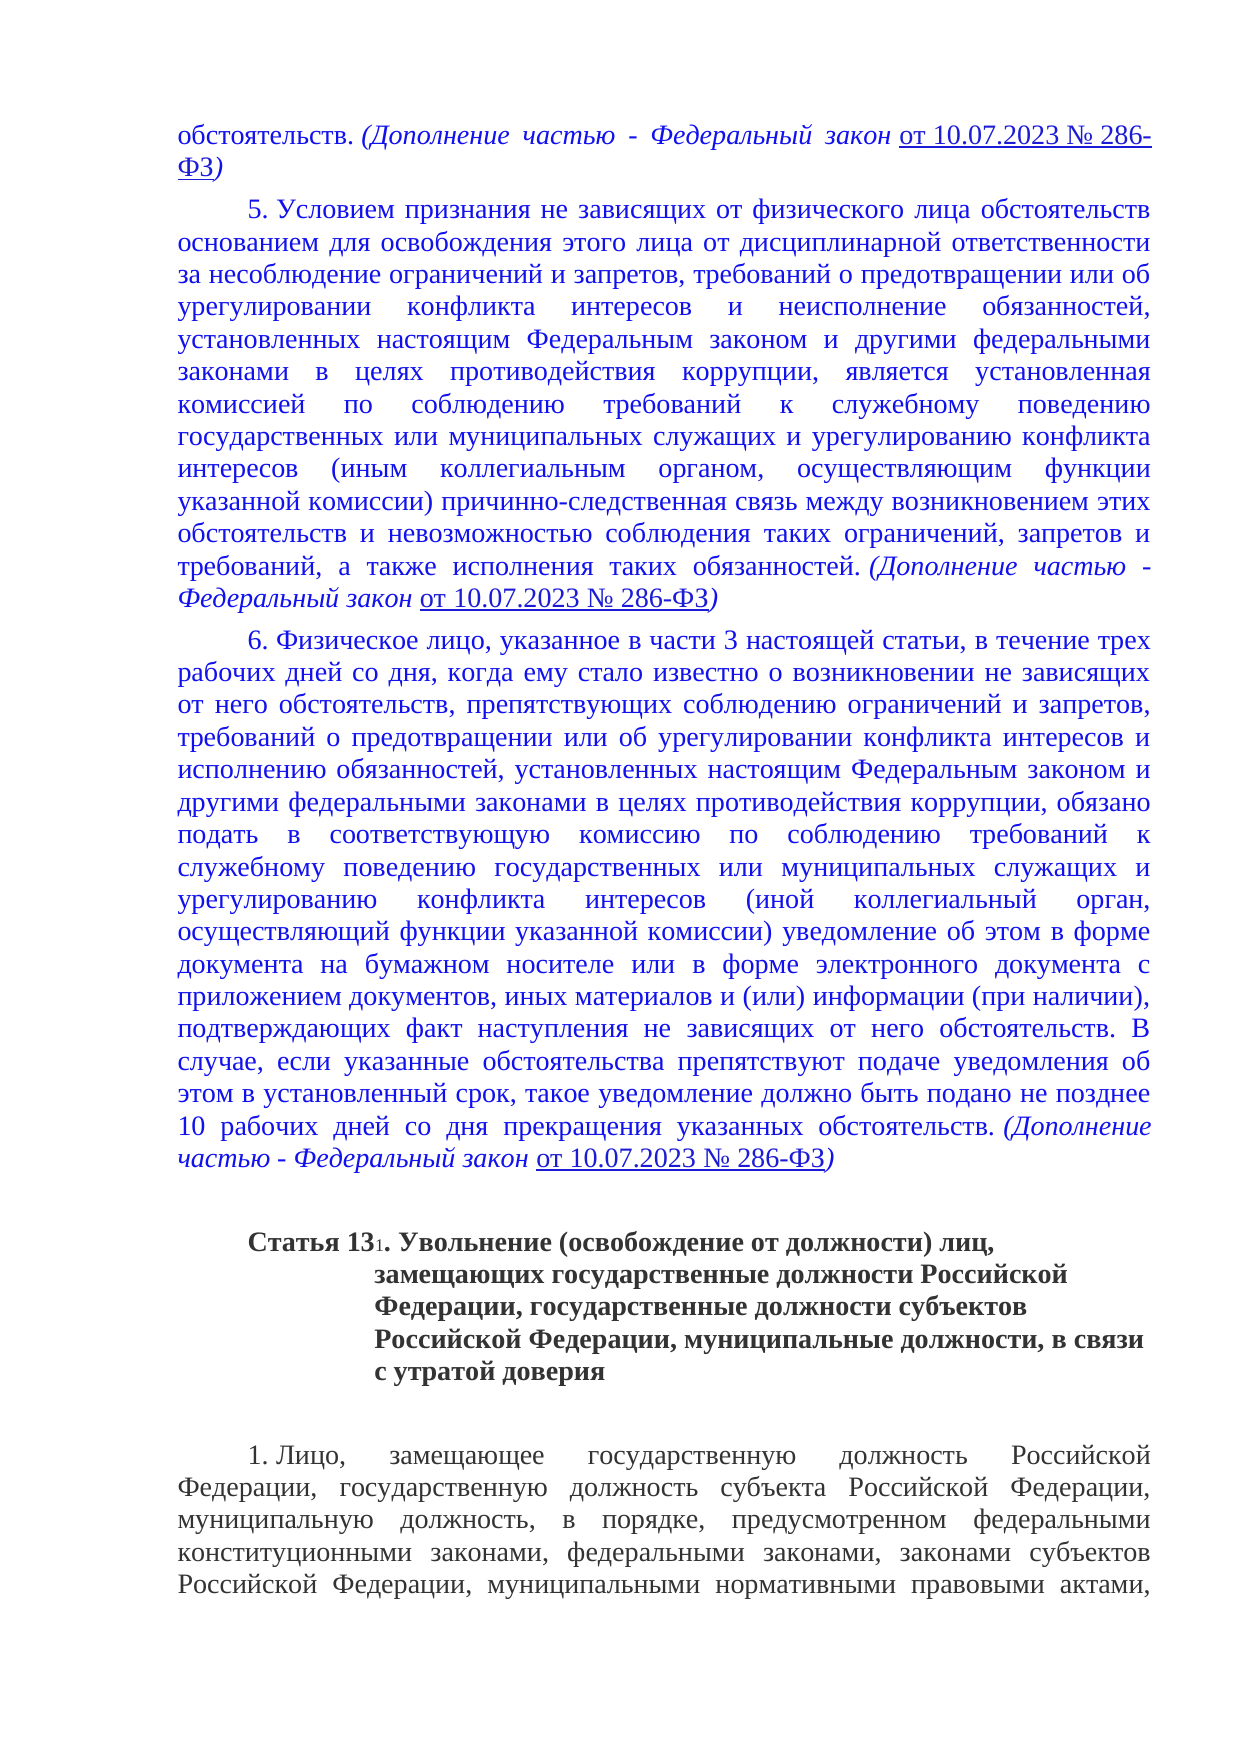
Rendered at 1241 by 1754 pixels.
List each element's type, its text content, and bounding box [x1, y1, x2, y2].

text 6. Физическое лицо, указанное в части 3 настоящей статьи, в течение трех рабочих дней со дня, когда ему стало известно о возникновении не зависящих от него обстоятельств, препятствующих соблюдению ограничений и запретов, требований о предотвращении или об урегулировании конфликта интересов и исполнению обязанностей, установленных настоящим Федеральным законом и другими федеральными законами в целях противодействия коррупции, обязано подать в соответствующую комиссию по соблюдению требований к служебному поведению государственных или муниципальных служащих и урегулированию конфликта интересов (иной коллегиальный орган, осуществляющий функции указанной комиссии) уведомление об этом в форме документа на бумажном носителе или в форме электронного документа с приложением документов, иных материалов и (или) информации (при наличии), подтверждающих факт наступления не зависящих от него обстоятельств. В случае, если указанные обстоятельства препятствуют подаче уведомления об этом в установленный срок, такое уведомление должно быть подано не позднее 10 рабочих дней со дня прекращения указанных обстоятельств. (Дополнение частью - Федеральный закон от 10.07.2023 № 286-ФЗ) [177, 623, 1152, 1173]
text Статья 131. Увольнение (освобождение от должности) лиц, замещающих государственные должности Российской Федерации, государственные должности субъектов Российской Федерации, муниципальные должности, в связи с утратой доверия [247, 1225, 1152, 1387]
text 5. Условием признания не зависящих от физического лица обстоятельств основанием для освобождения этого лица от дисциплинарной ответственности за несоблюдение ограничений и запретов, требований о предотвращении или об урегулировании конфликта интересов и неисполнение обязанностей, установленных настоящим Федеральным законом и другими федеральными законами в целях противодействия коррупции, является установленная комиссией по соблюдению требований к служебному поведению государственных или муниципальных служащих и урегулированию конфликта интересов (иным коллегиальным органом, осуществляющим функции указанной комиссии) причинно-следственная связь между возникновением этих обстоятельств и невозможностью соблюдения таких ограничений, запретов и требований, а также исполнения таких обязанностей. (Дополнение частью - Федеральный закон от 10.07.2023 № 286-ФЗ) [177, 192, 1152, 613]
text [177, 118, 1152, 183]
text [177, 1438, 1152, 1600]
